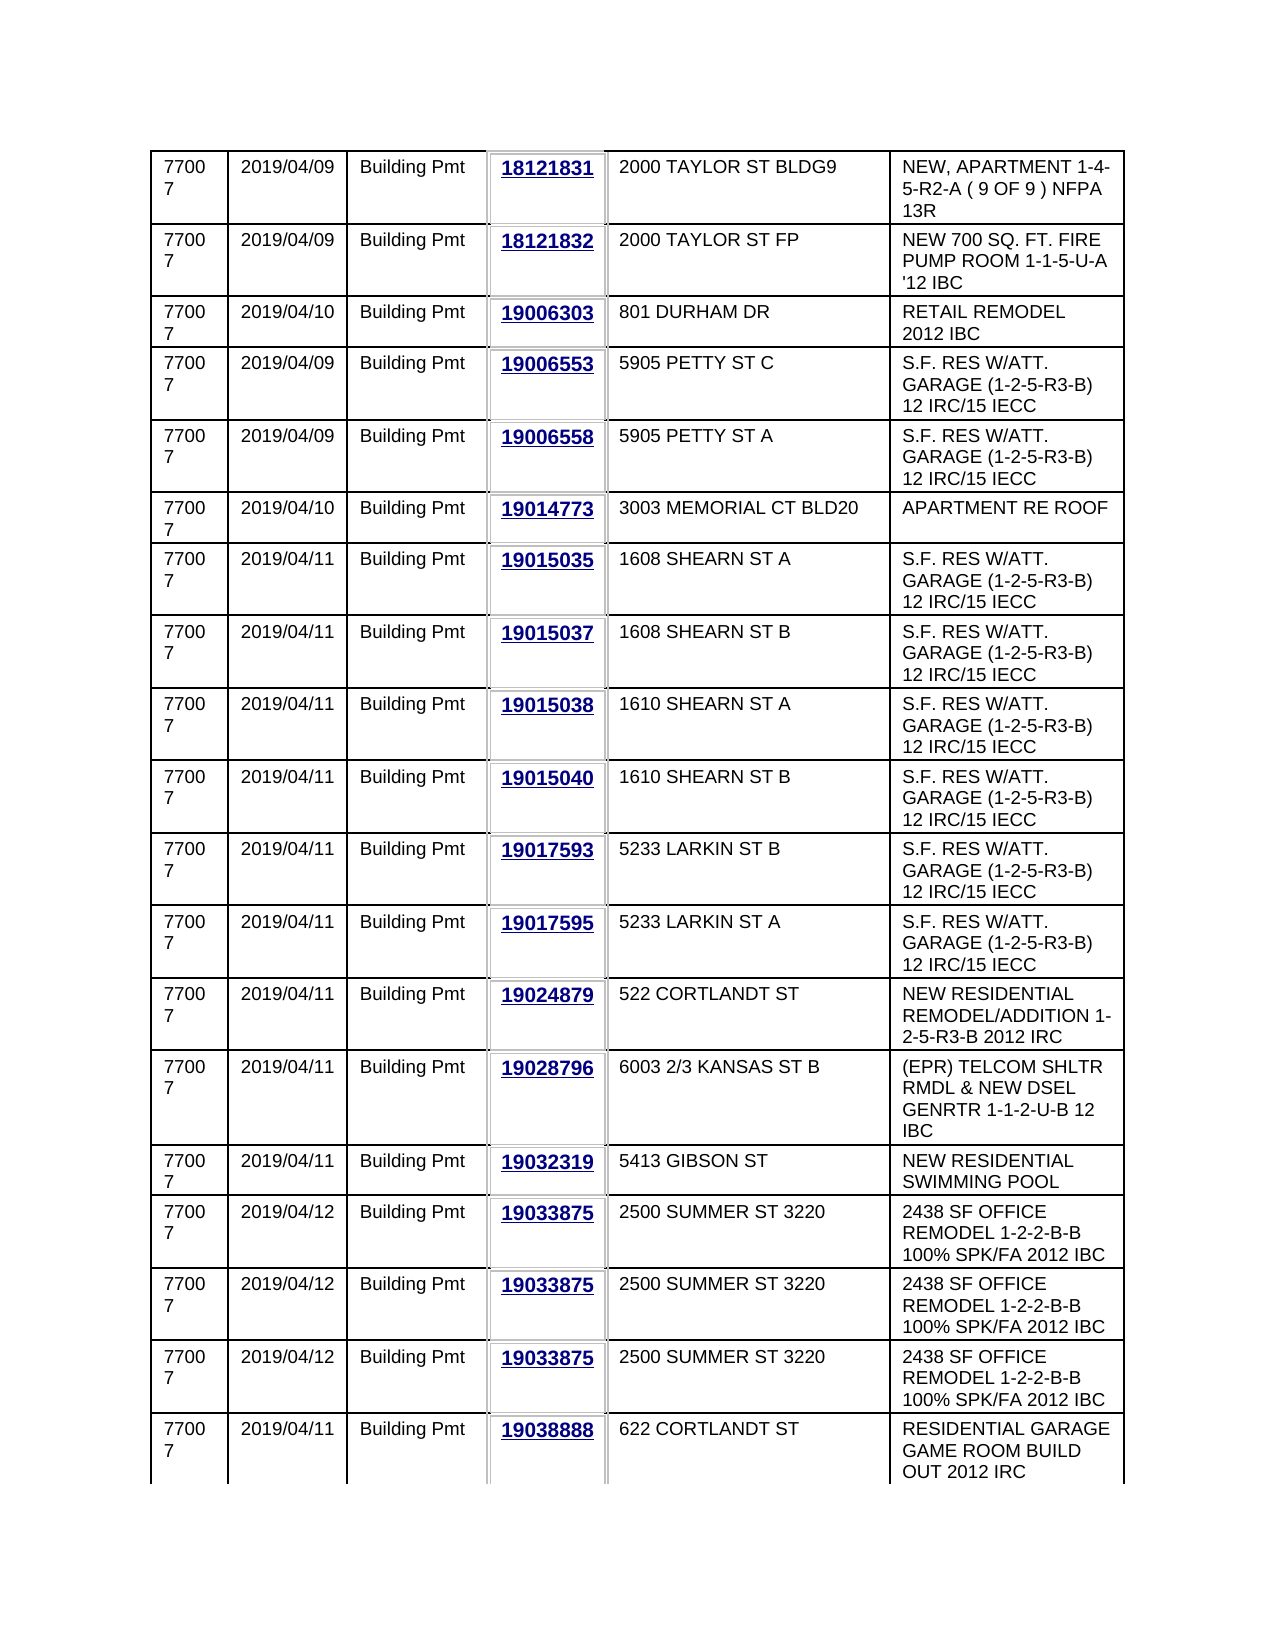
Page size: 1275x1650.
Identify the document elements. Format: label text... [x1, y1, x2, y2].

table_cell APARTMENT RE ROOF [891, 493, 1123, 542]
table_cell 2500 SUMMER ST 3220 [609, 1341, 889, 1412]
table_cell 2019/04/09 [229, 225, 346, 295]
table_cell 18121832 [491, 227, 604, 295]
table_cell Building Pmt [348, 1051, 486, 1143]
table_cell Building Pmt [348, 297, 486, 346]
table_cell 77007 [152, 544, 227, 614]
table_cell 2019/04/12 [229, 1269, 346, 1339]
table_cell 2438 SF OFFICE REMODEL 1-2-2-B-B 100% SPK/FA 2012 IBC [891, 1269, 1123, 1339]
table_cell S.F. RES W/ATT. GARAGE (1-2-5-R3-B) 12 IRC/15 IECC [891, 761, 1123, 832]
table_cell Building Pmt [348, 689, 486, 759]
table_cell 2019/04/12 [229, 1341, 346, 1412]
table_cell S.F. RES W/ATT. GARAGE (1-2-5-R3-B) 12 IRC/15 IECC [891, 348, 1123, 418]
table_cell 801 DURHAM DR [609, 297, 889, 346]
table_cell 2019/04/11 [229, 761, 346, 832]
table_cell 5905 PETTY ST C [609, 348, 889, 418]
table_cell 19006553 [491, 351, 604, 418]
table_cell 622 CORTLANDT ST [609, 1414, 889, 1484]
table_cell 2000 TAYLOR ST FP [609, 225, 889, 295]
table_cell NEW, APARTMENT 1-4-5-R2-A ( 9 OF 9 ) NFPA 13R [891, 152, 1123, 222]
table_cell 1608 SHEARN ST A [609, 544, 889, 614]
table_cell 19033875 [491, 1344, 604, 1412]
table_cell 2438 SF OFFICE REMODEL 1-2-2-B-B 100% SPK/FA 2012 IBC [891, 1196, 1123, 1267]
table_cell S.F. RES W/ATT. GARAGE (1-2-5-R3-B) 12 IRC/15 IECC [891, 906, 1123, 977]
table_cell 5233 LARKIN ST B [609, 834, 889, 904]
table_cell 19015035 [491, 547, 604, 614]
table_cell 1608 SHEARN ST B [609, 616, 889, 687]
table_cell 19028796 [491, 1054, 604, 1143]
table_cell 77007 [152, 616, 227, 687]
table_cell 5413 GIBSON ST [609, 1146, 889, 1194]
table_cell NEW 700 SQ. FT. FIRE PUMP ROOM 1-1-5-U-A '12 IBC [891, 225, 1123, 295]
table_cell Building Pmt [348, 348, 486, 418]
table_cell 19015040 [491, 764, 604, 832]
table_cell NEW RESIDENTIAL REMODEL/ADDITION 1-2-5-R3-B 2012 IRC [891, 979, 1123, 1049]
table_cell 77007 [152, 1414, 227, 1484]
table_cell 19017595 [491, 909, 604, 977]
table_cell 2019/04/09 [229, 421, 346, 491]
table_cell 2019/04/11 [229, 1146, 346, 1194]
table_cell 77007 [152, 297, 227, 346]
table_cell RETAIL REMODEL 2012 IBC [891, 297, 1123, 346]
table_cell 2000 TAYLOR ST BLDG9 [609, 152, 889, 222]
table_cell 5905 PETTY ST A [609, 421, 889, 491]
table_cell Building Pmt [348, 1146, 486, 1194]
table_cell 19015037 [491, 619, 604, 687]
table_cell 18121831 [491, 155, 604, 222]
table_cell 19015038 [491, 692, 604, 759]
table_cell 19014773 [491, 496, 604, 542]
table_cell 77007 [152, 1146, 227, 1194]
table_cell 19024879 [491, 982, 604, 1049]
table_cell 19033875 [491, 1199, 604, 1267]
table_cell 19032319 [491, 1148, 604, 1194]
table_cell Building Pmt [348, 761, 486, 832]
table_cell Building Pmt [348, 421, 486, 491]
table_cell 2019/04/11 [229, 689, 346, 759]
table_cell 77007 [152, 1269, 227, 1339]
table_cell 77007 [152, 834, 227, 904]
table_cell 2019/04/11 [229, 979, 346, 1049]
table_cell 2019/04/11 [229, 616, 346, 687]
table_cell 5233 LARKIN ST A [609, 906, 889, 977]
table_cell 77007 [152, 493, 227, 542]
table_cell 2019/04/11 [229, 834, 346, 904]
table_cell 77007 [152, 225, 227, 295]
table_cell 77007 [152, 1196, 227, 1267]
table_cell 2019/04/10 [229, 493, 346, 542]
table_cell (EPR) TELCOM SHLTR RMDL & NEW DSEL GENRTR 1-1-2-U-B 12 IBC [891, 1051, 1123, 1143]
table_cell 77007 [152, 1051, 227, 1143]
table_cell Building Pmt [348, 906, 486, 977]
table_cell 2019/04/09 [229, 152, 346, 222]
table_cell Building Pmt [348, 1341, 486, 1412]
table_cell S.F. RES W/ATT. GARAGE (1-2-5-R3-B) 12 IRC/15 IECC [891, 616, 1123, 687]
table_cell 77007 [152, 348, 227, 418]
table_cell 19006558 [491, 423, 604, 491]
table_cell 19017593 [491, 837, 604, 904]
table_cell 77007 [152, 689, 227, 759]
table_cell 2500 SUMMER ST 3220 [609, 1269, 889, 1339]
table_cell 2019/04/10 [229, 297, 346, 346]
table_cell Building Pmt [348, 152, 486, 222]
table_cell 77007 [152, 906, 227, 977]
table_cell Building Pmt [348, 493, 486, 542]
table_cell Building Pmt [348, 834, 486, 904]
table_cell 2019/04/11 [229, 1051, 346, 1143]
table_cell 1610 SHEARN ST B [609, 761, 889, 832]
table_cell 2019/04/11 [229, 544, 346, 614]
table_cell S.F. RES W/ATT. GARAGE (1-2-5-R3-B) 12 IRC/15 IECC [891, 421, 1123, 491]
table_cell 2019/04/12 [229, 1196, 346, 1267]
table_cell 19006303 [491, 300, 604, 346]
table_cell 77007 [152, 1341, 227, 1412]
table_cell S.F. RES W/ATT. GARAGE (1-2-5-R3-B) 12 IRC/15 IECC [891, 689, 1123, 759]
table_cell Building Pmt [348, 979, 486, 1049]
table_cell 2019/04/11 [229, 1414, 346, 1484]
table_cell 77007 [152, 152, 227, 222]
table_cell Building Pmt [348, 616, 486, 687]
table_cell Building Pmt [348, 1414, 486, 1484]
table_cell 2019/04/09 [229, 348, 346, 418]
table_cell RESIDENTIAL GARAGE GAME ROOM BUILD OUT 2012 IRC [891, 1414, 1123, 1484]
table_cell 2438 SF OFFICE REMODEL 1-2-2-B-B 100% SPK/FA 2012 IBC [891, 1341, 1123, 1412]
table_cell 6003 2/3 KANSAS ST B [609, 1051, 889, 1143]
table_cell 2500 SUMMER ST 3220 [609, 1196, 889, 1267]
table_cell Building Pmt [348, 225, 486, 295]
table_cell 2019/04/11 [229, 906, 346, 977]
table_cell 19038888 [491, 1417, 604, 1484]
table_cell NEW RESIDENTIAL SWIMMING POOL [891, 1146, 1123, 1194]
table_cell Building Pmt [348, 1196, 486, 1267]
table_cell 3003 MEMORIAL CT BLD20 [609, 493, 889, 542]
table_cell S.F. RES W/ATT. GARAGE (1-2-5-R3-B) 12 IRC/15 IECC [891, 544, 1123, 614]
table_cell S.F. RES W/ATT. GARAGE (1-2-5-R3-B) 12 IRC/15 IECC [891, 834, 1123, 904]
table_cell 77007 [152, 979, 227, 1049]
table_cell Building Pmt [348, 1269, 486, 1339]
table_cell 77007 [152, 761, 227, 832]
table_cell 19033875 [491, 1272, 604, 1339]
table_cell 1610 SHEARN ST A [609, 689, 889, 759]
table_cell 522 CORTLANDT ST [609, 979, 889, 1049]
table_cell 77007 [152, 421, 227, 491]
table_cell Building Pmt [348, 544, 486, 614]
